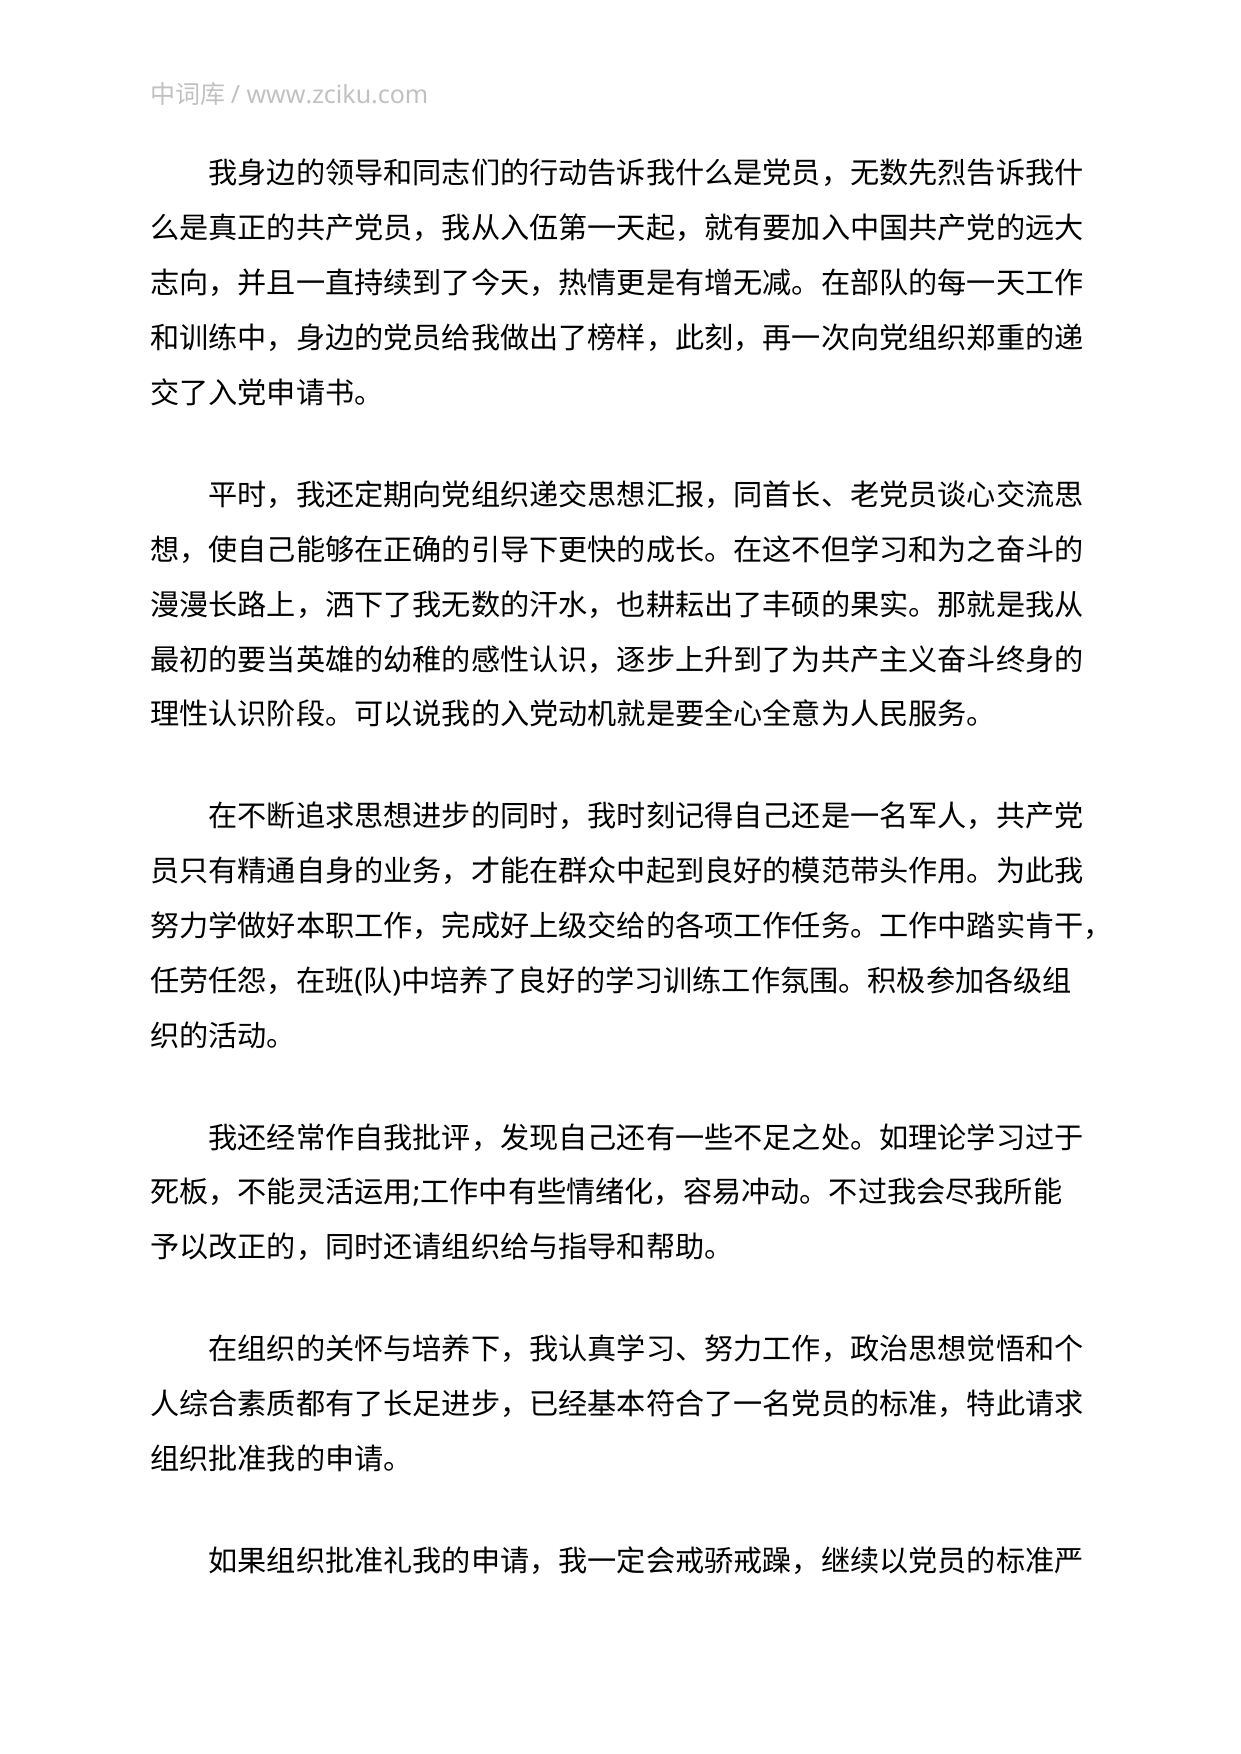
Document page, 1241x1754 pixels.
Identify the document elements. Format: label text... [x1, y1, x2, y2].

text 平时，我还定期向党组织递交思想汇报，同首长、老党员谈心交流思想，使自己能够在正确的引导下更快的成长。在这不但学习和为之奋斗的漫漫长路上，洒下了我无数的汗水，也耕耘出了丰硕的果实。那就是我从最初的要当英雄的幼稚的感性认识，逐步上升到了为共产主义奋斗终身的理性认识阶段。可以说我的入党动机就是要全心全意为人民服务。 [150, 471, 1090, 733]
text 在组织的关怀与培养下，我认真学习、努力工作，政治思想觉悟和个人综合素质都有了长足进步，已经基本符合了一名党员的标准，特此请求组织批准我的申请。 [150, 1326, 1090, 1478]
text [150, 1537, 1090, 1580]
text 我身边的领导和同志们的行动告诉我什么是党员，无数先烈告诉我什么是真正的共产党员，我从入伍第一天起，就有要加入中国共产党的远大志向，并且一直持续到了今天，热情更是有增无减。在部队的每一天工作和训练中，身边的党员给我做出了榜样，此刻，再一次向党组织郑重的递交了入党申请书。 [150, 150, 1090, 412]
text 在不断追求思想进步的同时，我时刻记得自己还是一名军人，共产党员只有精通自身的业务，才能在群众中起到良好的模范带头作用。为此我努力学做好本职工作，完成好上级交给的各项工作任务。工作中踏实肯干，任劳任怨，在班(队)中培养了良好的学习训练工作氛围。积极参加各级组织的活动。 [150, 793, 1090, 1055]
text 我还经常作自我批评，发现自己还有一些不足之处。如理论学习过于死板，不能灵活运用;工作中有些情绪化，容易冲动。不过我会尽我所能予以改正的，同时还请组织给与指导和帮助。 [150, 1114, 1090, 1266]
